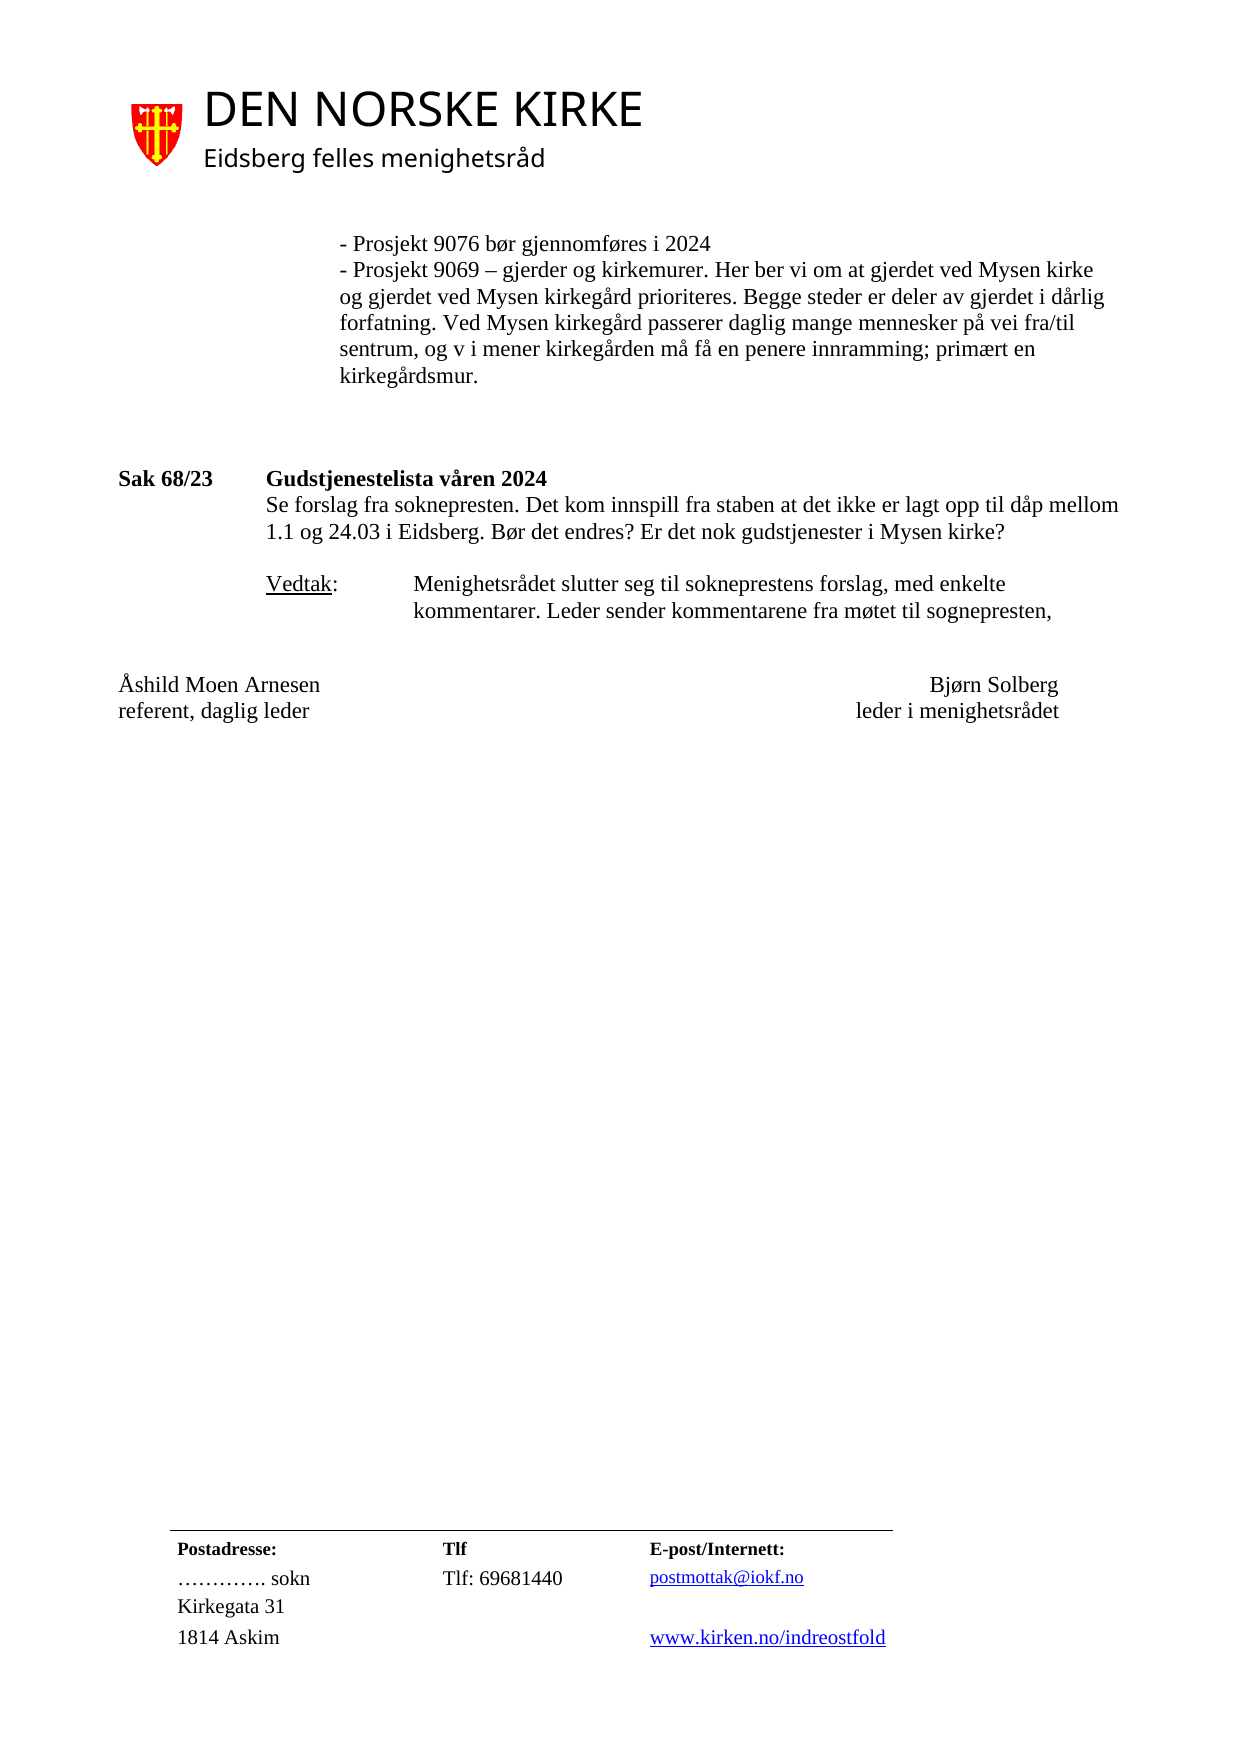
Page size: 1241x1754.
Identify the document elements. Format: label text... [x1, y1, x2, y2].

picture [131, 103, 183, 167]
text Sak 68/23 Gudstjenestelista våren 2024 [118, 465, 1122, 491]
text Se forslag fra soknepresten. Det kom innspill fra staben at det ikke er lagt opp til dåp mellom 1.1 og 24.03 i Eidsberg. Bør det endres? Er det nok gudstjenester i Mysen kirke? Vedtak: Menighetsrådet slutter seg til sokneprestens forslag, med enkelte kommentarer. Leder sender kommentarene fra møtet til sognepresten, [266, 491, 1122, 623]
text referent, daglig leder leder i menighetsrådet [118, 698, 1122, 750]
text Åshild Moen Arnesen Bjørn Solberg [118, 671, 1122, 698]
